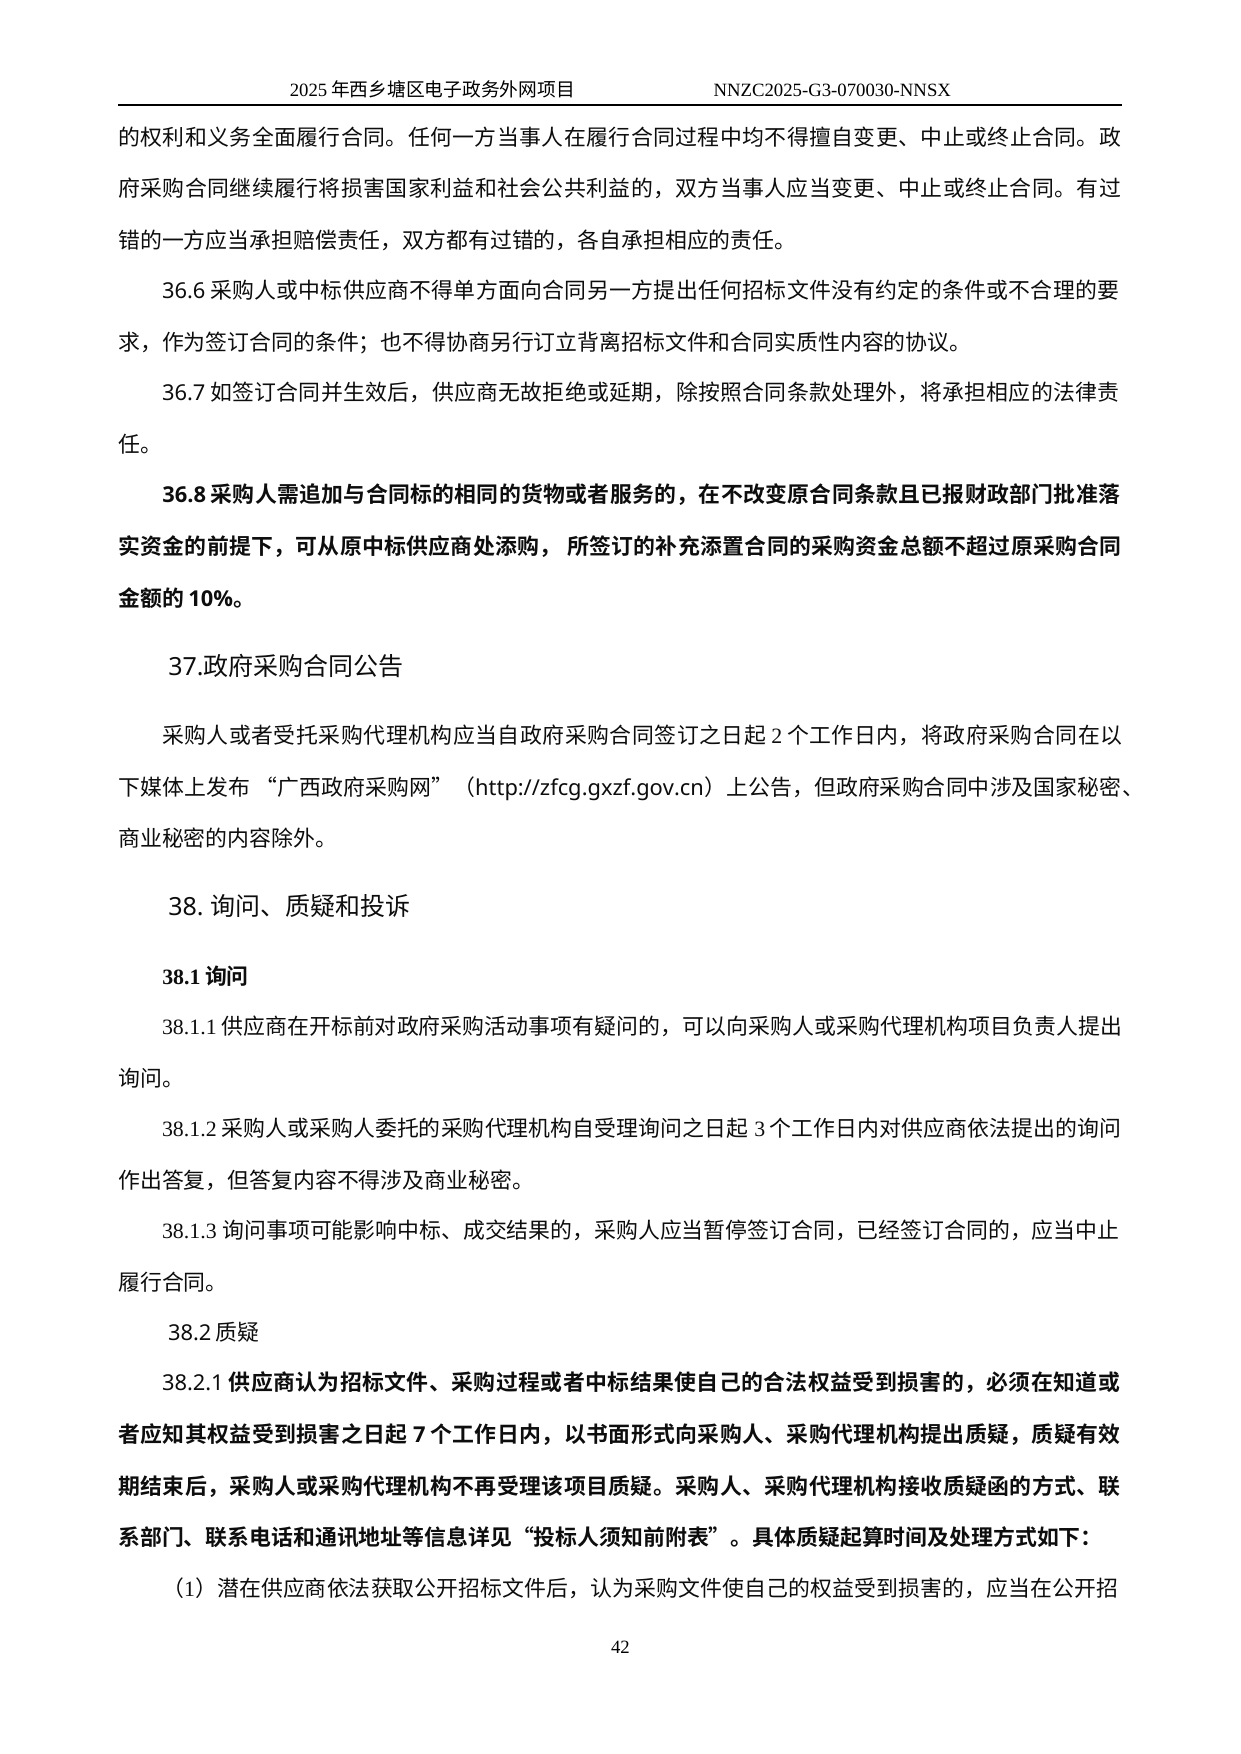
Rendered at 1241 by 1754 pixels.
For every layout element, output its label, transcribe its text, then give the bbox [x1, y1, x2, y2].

text 38. 询问、质疑和投诉 [118, 870, 1122, 939]
text 38.1.1供应商在开标前对政府采购活动事项有疑问的，可以向采购人或采购代理机构项目负责人提出询问。 [118, 1008, 1122, 1094]
text 38.1.3 询问事项可能影响中标、成交结果的，采购人应当暂停签订合同，已经签订合同的，应当中止履行合同。 [118, 1212, 1122, 1298]
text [118, 118, 1122, 256]
text 38.1.2采购人或采购人委托的采购代理机构自受理询问之日起3个工作日内对供应商依法提出的询问作出答复，但答复内容不得涉及商业秘密。 [118, 1110, 1122, 1196]
text 38.2质疑 [118, 1314, 1122, 1348]
text 38.2.1供应商认为招标文件、采购过程或者中标结果使自己的合法权益受到损害的，必须在知道或者应知其权益受到损害之日起7个工作日内，以书面形式向采购人、采购代理机构提出质疑，质疑有效期结束后，采购人或采购代理机构不再受理该项目质疑。采购人、采购代理机构接收质疑函的方式、联系部门、联系电话和通讯地址等信息详见“投标人须知前附表”。具体质疑起算时间及处理方式如下： [118, 1364, 1122, 1553]
text 36.7如签订合同并生效后，供应商无故拒绝或延期，除按照合同条款处理外，将承担相应的法律责任。 [118, 374, 1122, 460]
text 采购人或者受托采购代理机构应当自政府采购合同签订之日起2个工作日内，将政府采购合同在以下媒体上发布 “广西政府采购网”（http://zfcg.gxzf.gov.cn）上公告，但政府采购合同中涉及国家秘密、商业秘密的内容除外。 [118, 717, 1122, 854]
text 38.1询问 [118, 957, 1122, 992]
text 36.6采购人或中标供应商不得单方面向合同另一方提出任何招标文件没有约定的条件或不合理的要求，作为签订合同的条件；也不得协商另行订立背离招标文件和合同实质性内容的协议。 [118, 272, 1122, 358]
text 36.8采购人需追加与合同标的相同的货物或者服务的，在不改变原合同条款且已报财政部门批准落实资金的前提下，可从原中标供应商处添购， 所签订的补充添置合同的采购资金总额不超过原采购合同金额的10%。 [118, 476, 1122, 614]
text 37.政府采购合同公告 [118, 630, 1122, 699]
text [118, 1569, 1122, 1604]
